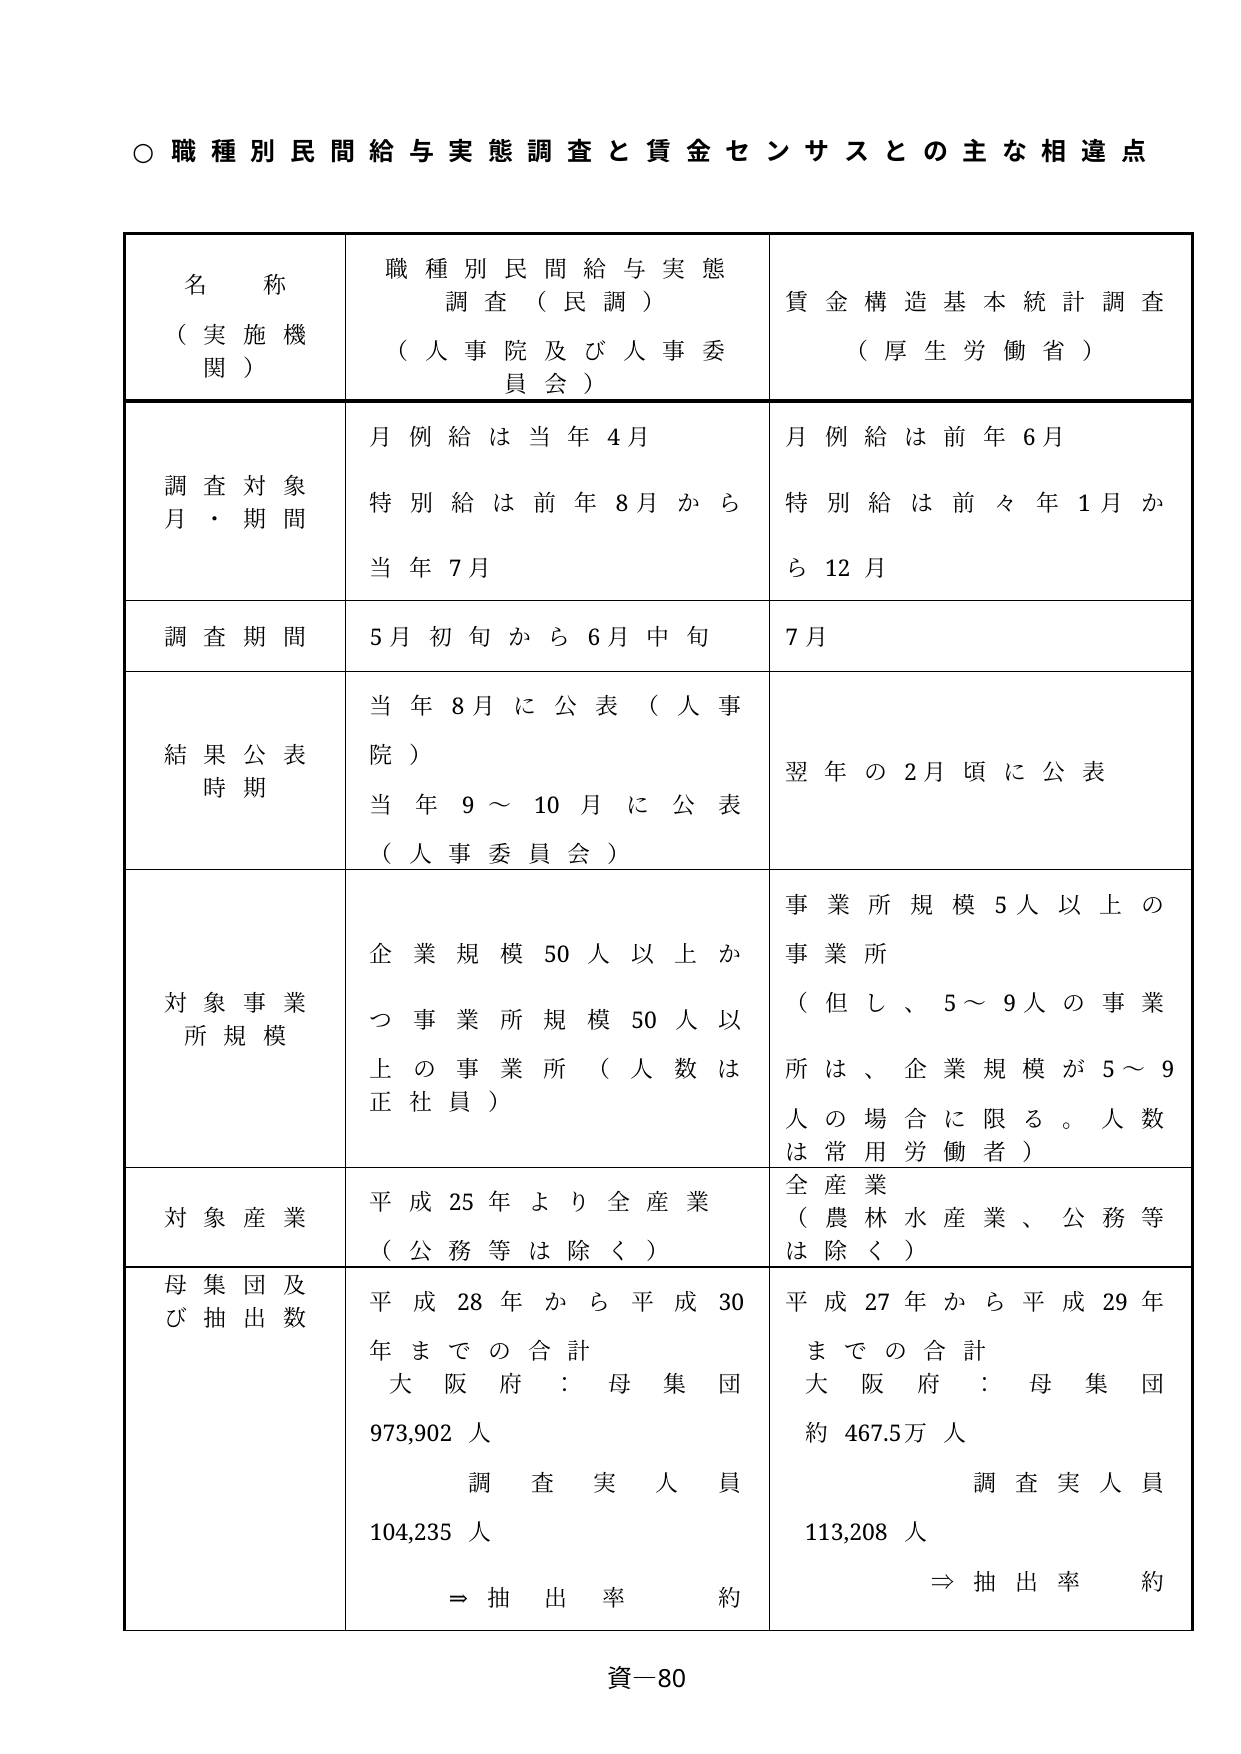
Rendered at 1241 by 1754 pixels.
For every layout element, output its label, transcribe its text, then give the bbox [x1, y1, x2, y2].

table_header 職種別民間給与実態調査（民調） （人事院及び人事委員会） [346, 235, 769, 399]
text ○職種別民間給与実態調査と賃金センサスとの主な相違点 [112, 116, 1181, 182]
table_cell 5月初旬から6月中旬 [346, 601, 769, 671]
table_cell 調査対象月・期間 [126, 403, 345, 600]
table_cell 母集団及び抽出数 [126, 1268, 345, 1629]
table_cell 事業所規模5人以上の事業所 （但し、5～9人の事業所は、企業規模が5～9人の場合に限る。人数は常用労働者） [770, 870, 1191, 1167]
table_header 名 称 （実施機関） [126, 235, 345, 399]
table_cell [346, 1268, 769, 1629]
table_cell 当年8月に公表（人事院） 当年9～10月に公表（人事委員会） [346, 672, 769, 869]
table_header 賃金構造基本統計調査 （厚生労働省） [770, 235, 1191, 399]
table_cell 7月 [770, 601, 1191, 671]
table_cell 対象事業所規模 [126, 870, 345, 1167]
table_cell 企業規模50人以上かつ事業所規模50人以上の事業所（人数は正社員） [346, 870, 769, 1167]
table_cell 月例給は当年4月 特別給は前年8月から当年7月 [346, 403, 769, 600]
table_cell 平成25年より全産業 （公務等は除く） [346, 1168, 769, 1266]
table_cell 対象産業 [126, 1168, 345, 1266]
table_cell 調査期間 [126, 601, 345, 671]
table_cell 月例給は前年6月 特別給は前々年1月から12月 [770, 403, 1191, 600]
table_cell 翌年の2月頃に公表 [770, 672, 1191, 869]
table_cell 全産業 （農林水産業、公務等は除く） [770, 1168, 1191, 1266]
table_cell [770, 1268, 1191, 1629]
table_cell 結果公表時期 [126, 672, 345, 869]
